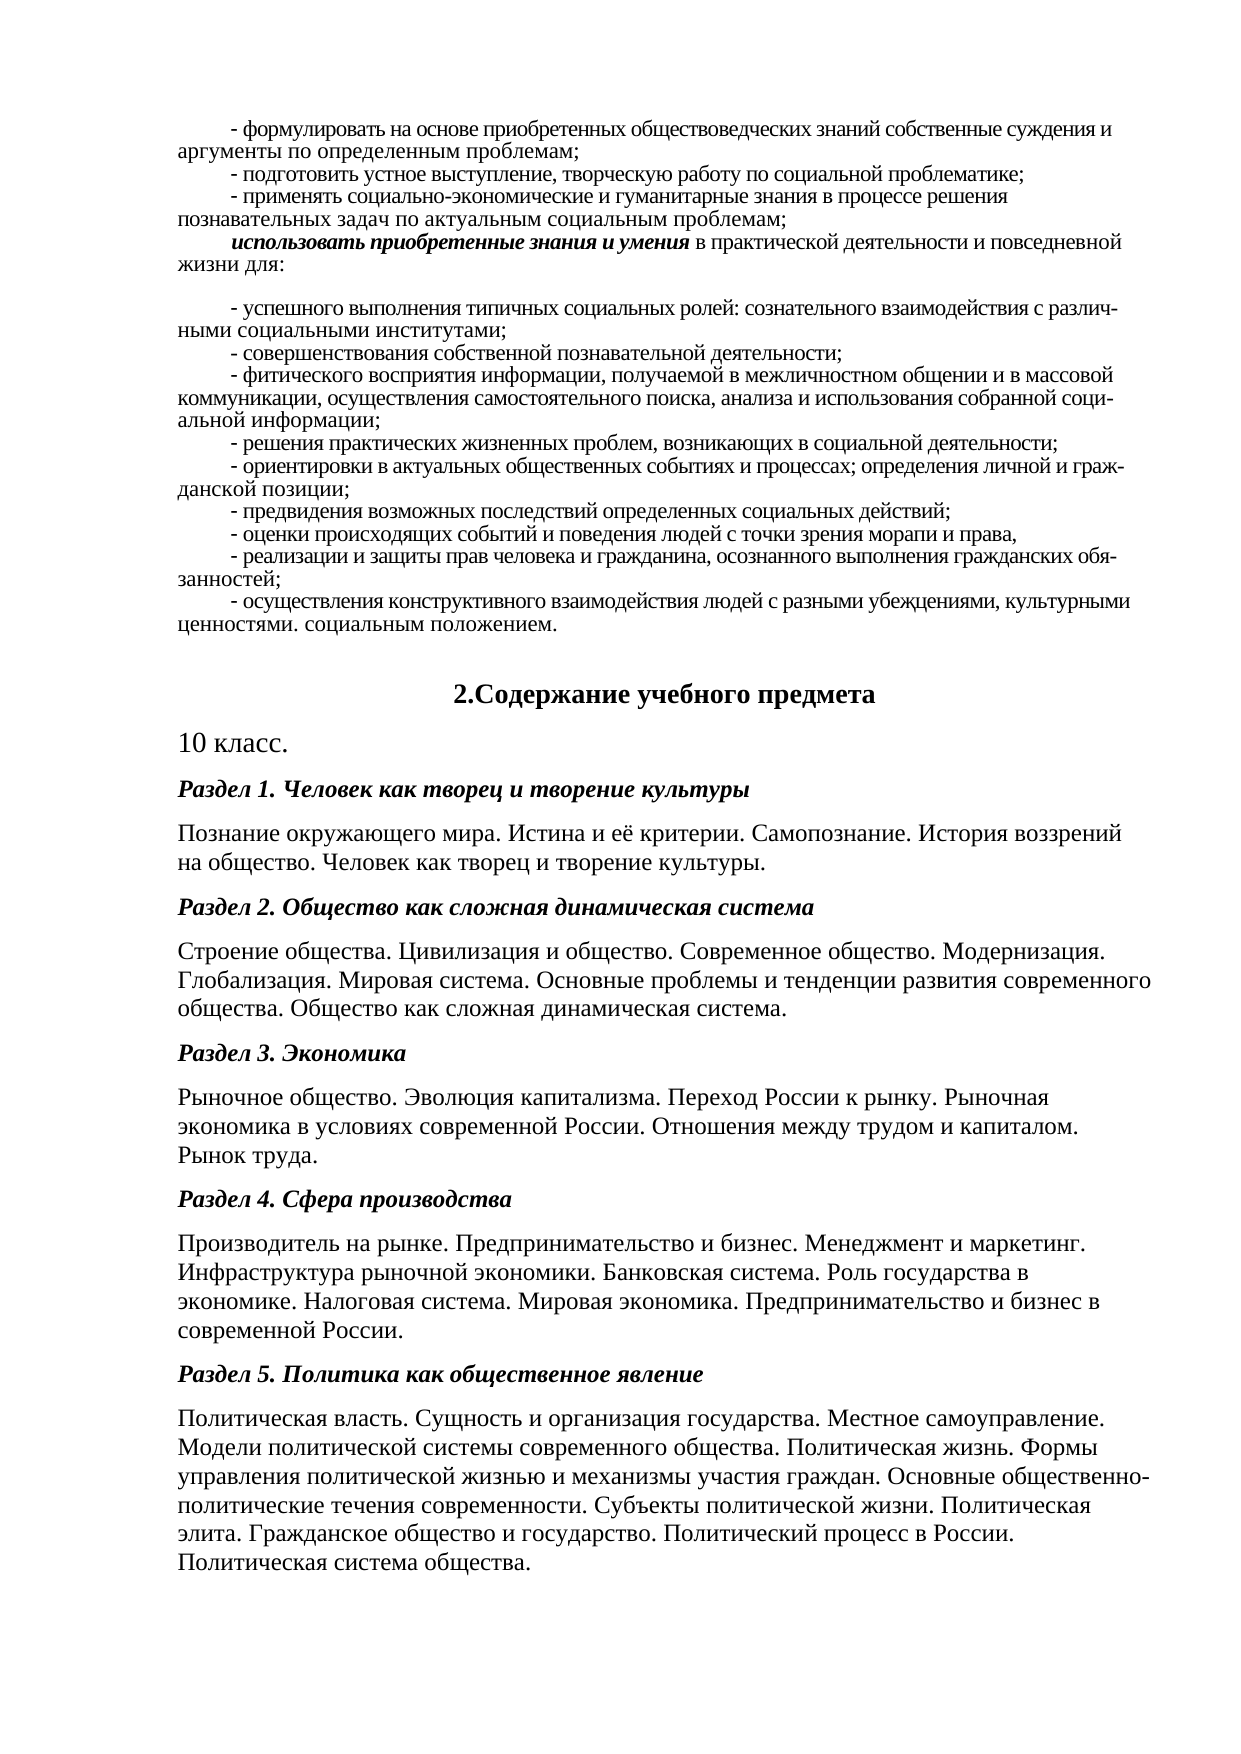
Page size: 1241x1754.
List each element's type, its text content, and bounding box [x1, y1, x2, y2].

text Раздел 3. Экономика [177, 1038, 1152, 1067]
text Раздел 4. Сфера производства [177, 1184, 1152, 1213]
list подготовить устное выступление, творческую работу по социальной проблематике; [230, 163, 1152, 186]
list оценки происходящих событий и поведения людей с точки зрения морапи и права, [230, 523, 1152, 546]
list реализации и защиты прав человека и гражданина, осознанного выполнения гражданских обя-занностей; [177, 546, 1152, 591]
text Раздел 1. Человек как творец и творение культуры [177, 774, 1152, 803]
text Раздел 5. Политика как общественное явление [177, 1359, 1152, 1388]
text Рыночное общество. Эволюция капитализма. Переход России к рынку. Рыночная экономика в условиях современной России. Отношения между трудом и капиталом. Рынок труда. [177, 1082, 1152, 1168]
text Производитель на рынке. Предпринимательство и бизнес. Менеджмент и маркетинг. Инфраструктура рыночной экономики. Банковская система. Роль государства в экономике. Налоговая система. Мировая экономика. Предпринимательство и бизнес в современной России. [177, 1228, 1152, 1343]
text 2.Содержание учебного предмета [177, 677, 1152, 709]
text 10 класс. [177, 725, 1152, 758]
list фитического восприятия информации, получаемой в межличностном общении и в массовой коммуникации, осуществления самостоятельного поиска, анализа и использования собранной социальной информации; [177, 364, 1152, 432]
list решения практических жизненных проблем, возникающих в социальной деятельности; [230, 432, 1152, 455]
list формулировать на основе приобретенных обществоведческих знаний собственные суждения и аргументы по определенным проблемам; [177, 118, 1150, 163]
text Политическая власть. Сущность и организация государства. Местное самоуправление. Модели политической системы современного общества. Политическая жизнь. Формы управления политической жизнью и механизмы участия граждан. Основные общественно-политические течения современности. Субъекты политической жизни. Политическая элита. Гражданское общество и государство. Политический процесс в России. Политическая система общества. [177, 1403, 1152, 1576]
list успешного выполнения типичных социальных ролей: сознательного взаимодействия с различ-ными социальными институтами; [177, 297, 1150, 342]
list осуществления конструктивного взаимодействия людей с разными убеҗцениями, культурными ценностями. социальным положением. [177, 591, 1152, 636]
text Строение общества. Цивилизация и общество. Современное общество. Модернизация. Глобализация. Мировая система. Основные проблемы и тенденции развития современного общества. Общество как сложная динамическая система. [177, 936, 1152, 1022]
list совершенствования собственной познавательной деятельности; [230, 342, 1152, 364]
list предвидения возможных последствий определенных социальных действий; [230, 501, 1152, 523]
text Раздел 2. Общество как сложная динамическая система [177, 892, 1152, 920]
list применять социально-экономические и гуманитарные знания в процессе решения познавательных задач по актуальным социальным проблемам; [177, 186, 1151, 231]
text Познание окружающего мира. Истина и её критерии. Самопознание. История воззрений на общество. Человек как творец и творение культуры. [177, 818, 1152, 876]
text использовать приобретенные знания и умения в практической деятельности и повседневной жизни для: [178, 231, 1151, 276]
list ориентировки в актуальных общественных событиях и процессах; определения личной и граж-данской позиции; [177, 456, 1152, 501]
